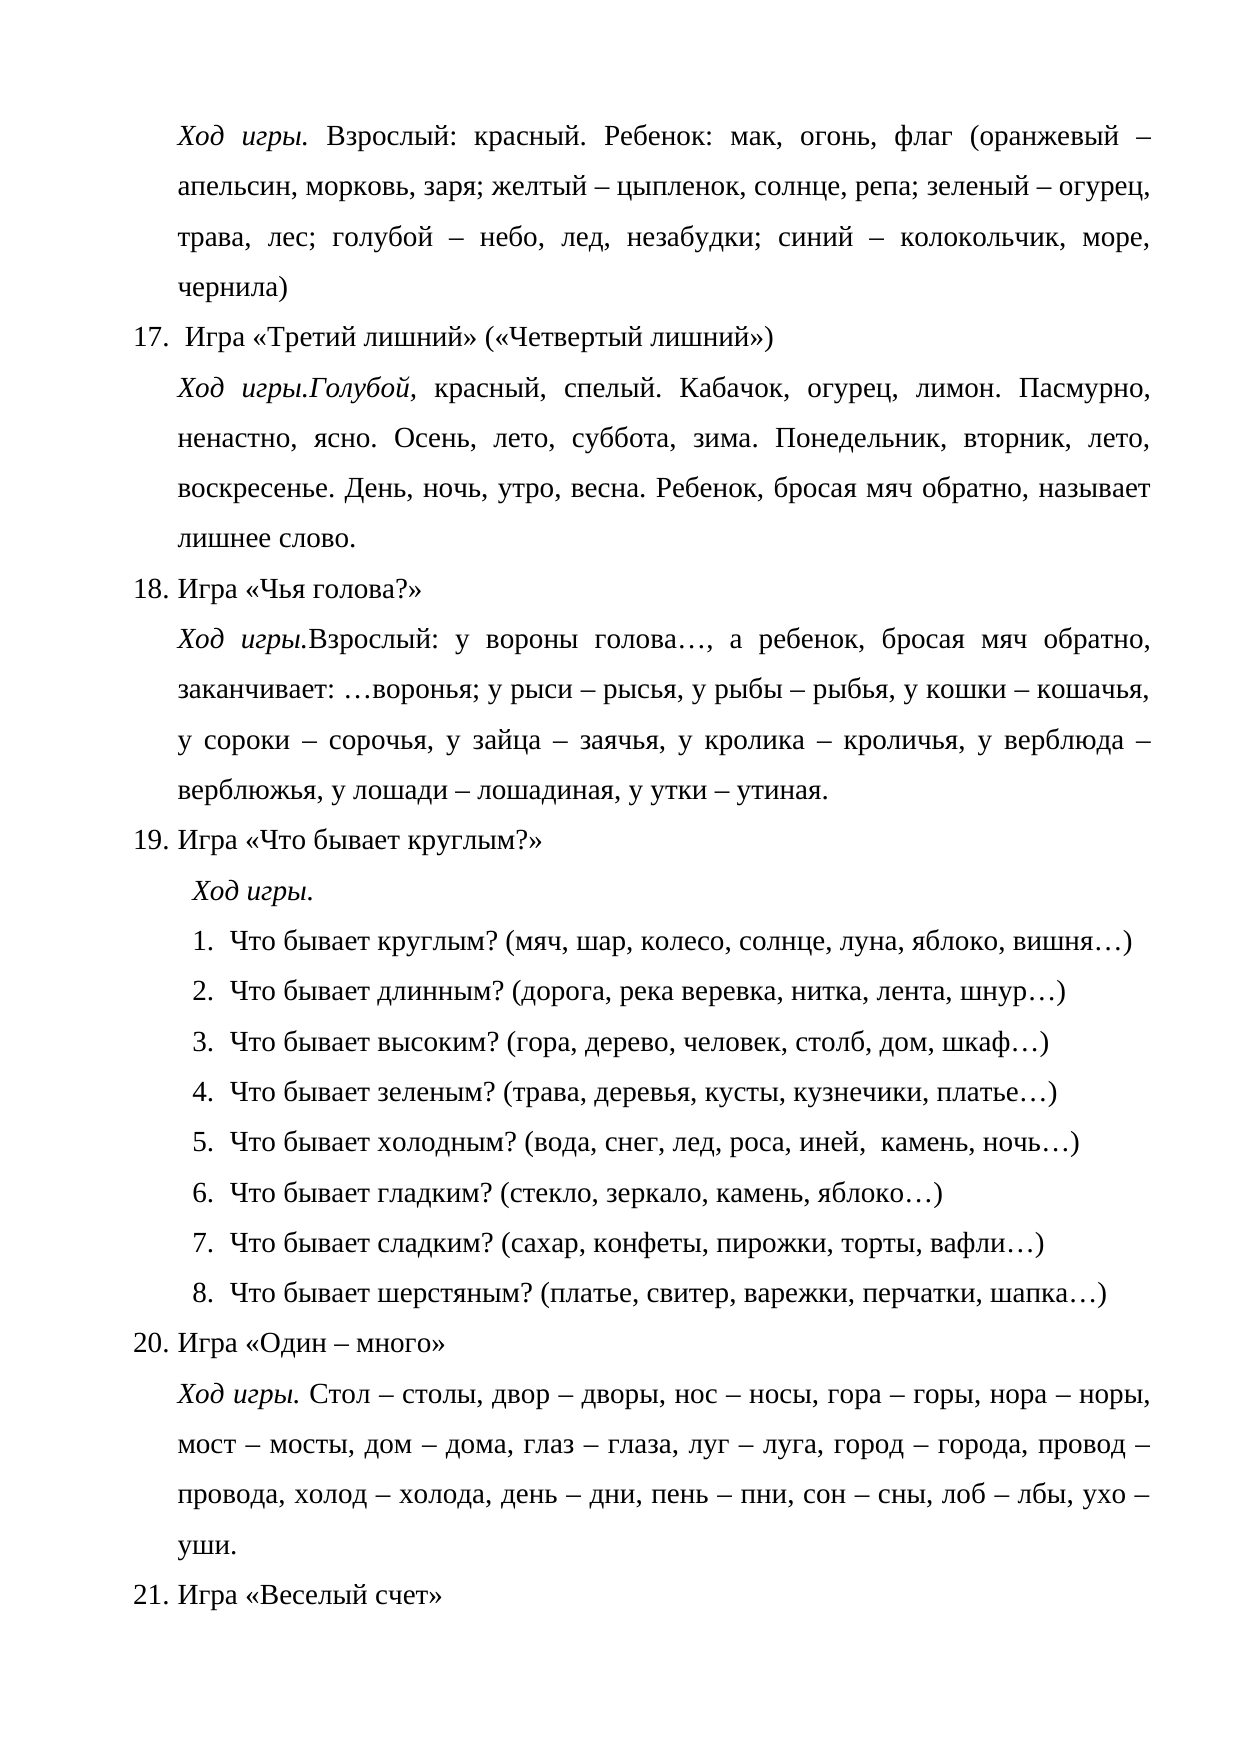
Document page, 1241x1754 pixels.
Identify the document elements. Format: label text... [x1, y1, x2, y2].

list Ход игры.Взрослый: у вороны голова…, а ребенок, бросая мяч обратно, заканчивает: …воронья; у рыси – рысья, у рыбы – рыбья, у кошки – кошачья, у сороки – сорочья, у зайца – заячья, у кролика – кроличья, у верблюда – верблюжья, у лошади – лошадиная, у утки – утиная. [177, 621, 1152, 806]
list Игра «Веселый счет» [133, 1577, 1152, 1611]
list Игра «Один – много» [133, 1326, 1152, 1359]
list Что бывает шерстяным? (платье, свитер, варежки, перчатки, шапка…) [192, 1275, 1152, 1309]
list Что бывает зеленым? (трава, деревья, кусты, кузнечики, платье…) [192, 1074, 1152, 1108]
list Что бывает круглым? (мяч, шар, колесо, солнце, луна, яблоко, вишня…) [192, 923, 1152, 957]
list Игра «Что бывает круглым?» [133, 822, 1152, 856]
list Ход игры.Голубой, красный, спелый. Кабачок, огурец, лимон. Пасмурно, ненастно, ясно. Осень, лето, суббота, зима. Понедельник, вторник, лето, воскресенье. День, ночь, утро, весна. Ребенок, бросая мяч обратно, называет лишнее слово. [177, 370, 1152, 554]
list Игра «Чья голова?» [133, 571, 1152, 604]
list Что бывает холодным? (вода, снег, лед, роса, иней, камень, ночь…) [192, 1124, 1152, 1158]
list Ход игры. Взрослый: красный. Ребенок: мак, огонь, флаг (оранжевый – апельсин, морковь, заря; желтый – цыпленок, солнце, репа; зеленый – огурец, трава, лес; голубой – небо, лед, незабудки; синий – колокольчик, море, чернила) [177, 118, 1152, 303]
list Игра «Третий лишний» («Четвертый лишний») [133, 319, 1152, 353]
list Что бывает длинным? (дорога, река веревка, нитка, лента, шнур…) [192, 973, 1152, 1007]
list Что бывает высоким? (гора, дерево, человек, столб, дом, шкаф…) [192, 1024, 1152, 1057]
list Ход игры. Стол – столы, двор – дворы, нос – носы, гора – горы, нора – норы, мост – мосты, дом – дома, глаз – глаза, луг – луга, город – города, провод – провода, холод – холода, день – дни, пень – пни, сон – сны, лоб – лбы, ухо – уши. [177, 1376, 1152, 1560]
list Что бывает гладким? (стекло, зеркало, камень, яблоко…) [192, 1175, 1152, 1208]
list Что бывает сладким? (сахар, конфеты, пирожки, торты, вафли…) [192, 1225, 1152, 1258]
list Ход игры. [192, 873, 1152, 906]
